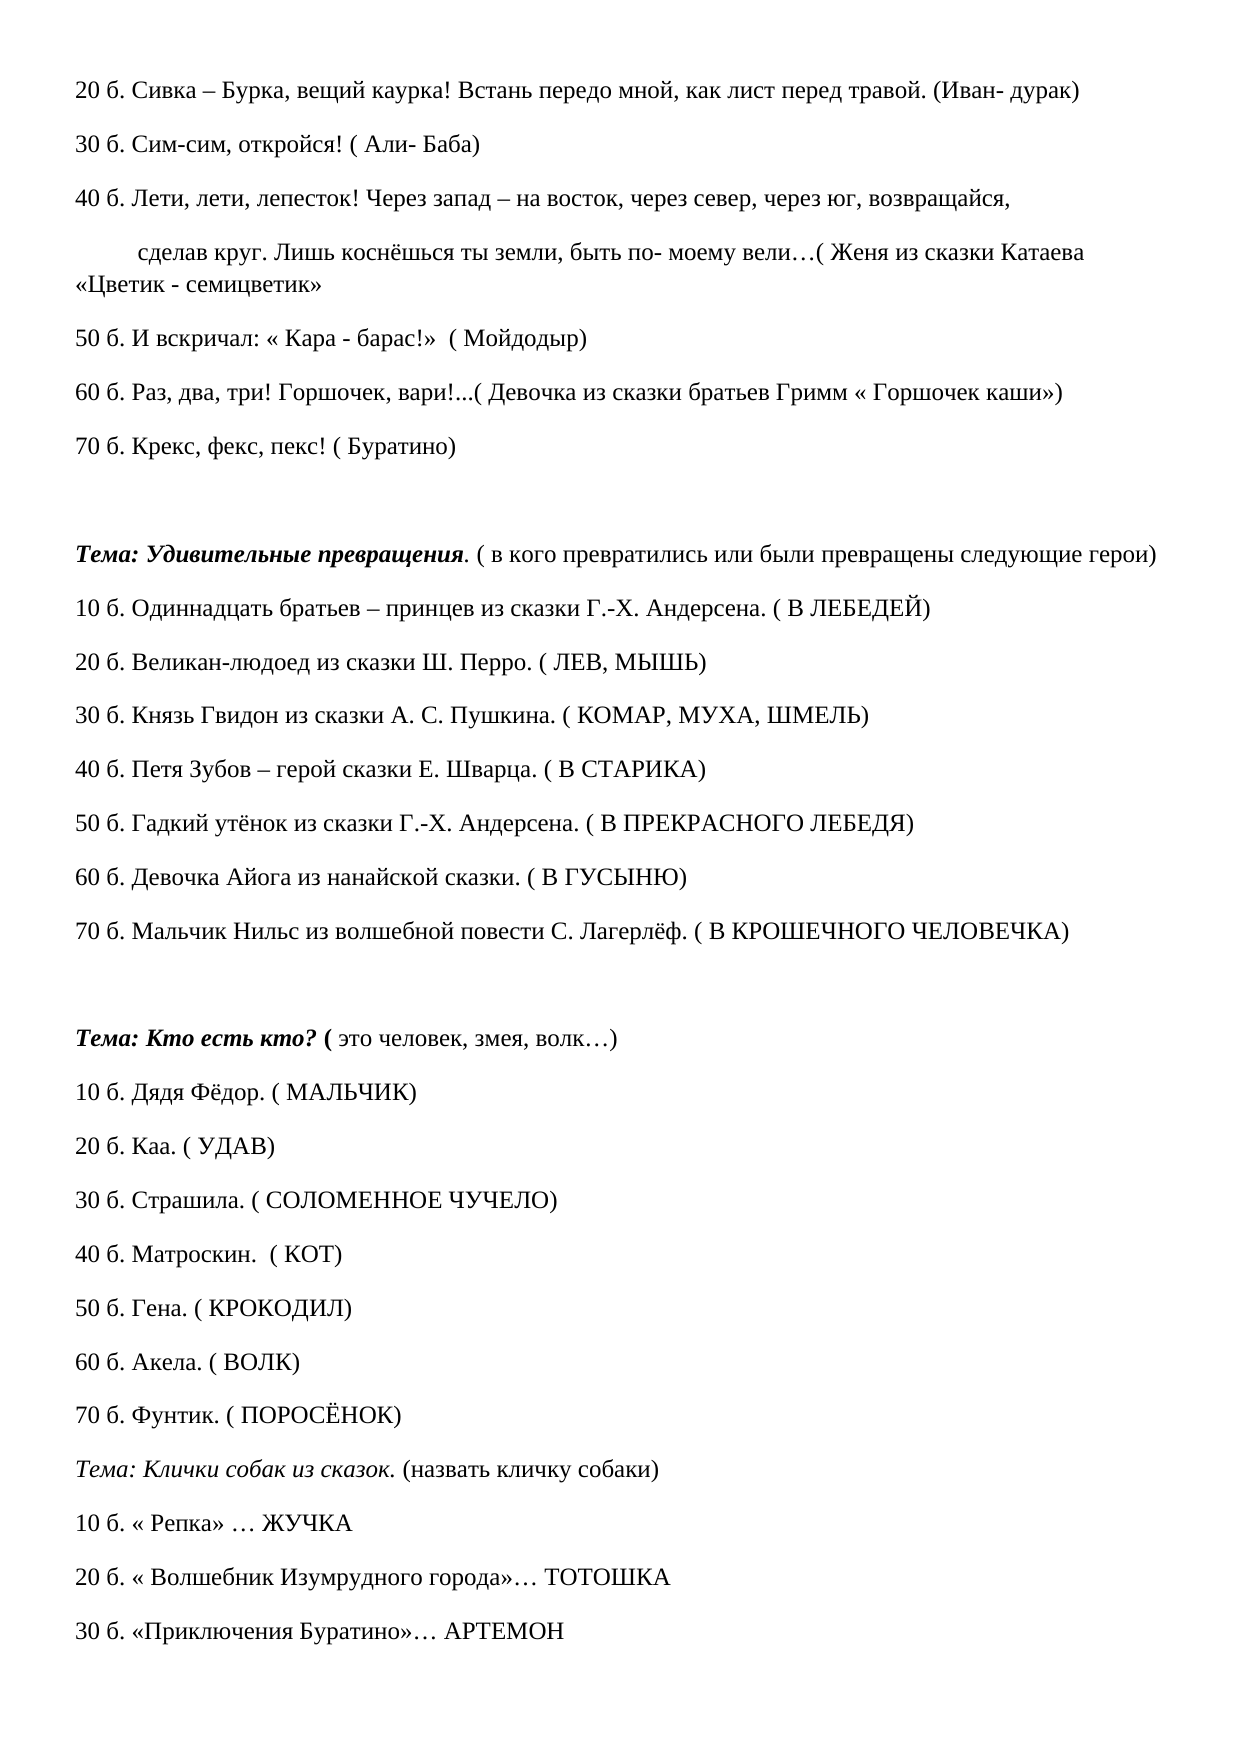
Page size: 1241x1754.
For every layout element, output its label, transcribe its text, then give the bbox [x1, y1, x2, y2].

text 50 б. Гена. ( КРОКОДИЛ) [75, 1293, 1165, 1322]
text 20 б. « Волшебник Изумрудного города»… ТОТОШКА [75, 1562, 1165, 1591]
text 40 б. Лети, лети, лепесток! Через запад – на восток, через север, через юг, возвращайся, [75, 183, 1165, 211]
text 70 б. Крекс, фекс, пекс! ( Буратино) [75, 431, 1165, 460]
text 70 б. Мальчик Нильс из волшебной повести С. Лагерлёф. ( В КРОШЕЧНОГО ЧЕЛОВЕЧКА) [75, 916, 1165, 944]
text Тема: Кто есть кто? ( это человек, змея, волк…) [75, 1023, 1165, 1052]
text 60 б. Акела. ( ВОЛК) [75, 1347, 1165, 1375]
text Тема: Клички собак из сказок. (назвать кличку собаки) [75, 1454, 1165, 1483]
text 10 б. Одиннадцать братьев – принцев из сказки Г.-Х. Андерсена. ( В ЛЕБЕДЕЙ) [75, 593, 1165, 621]
text 30 б. Князь Гвидон из сказки А. С. Пушкина. ( КОМАР, МУХА, ШМЕЛЬ) [75, 700, 1165, 729]
text 30 б. Сим-сим, откройся! ( Али- Баба) [75, 129, 1165, 158]
text 70 б. Фунтик. ( ПОРОСЁНОК) [75, 1401, 1165, 1429]
text 40 б. Матроскин. ( КОТ) [75, 1239, 1165, 1268]
text 10 б. « Репка» … ЖУЧКА [75, 1508, 1165, 1537]
text 30 б. «Приключения Буратино»… АРТЕМОН [75, 1616, 1165, 1645]
text 20 б. Каа. ( УДАВ) [75, 1131, 1165, 1160]
text 20 б. Великан-людоед из сказки Ш. Перро. ( ЛЕВ, МЫШЬ) [75, 647, 1165, 675]
text 20 б. Сивка – Бурка, вещий каурка! Встань передо мной, как лист перед травой. (Иван- дурак) [75, 75, 1165, 104]
text 60 б. Раз, два, три! Горшочек, вари!...( Девочка из сказки братьев Гримм « Горшочек каши») [75, 377, 1165, 406]
text 10 б. Дядя Фёдор. ( МАЛЬЧИК) [75, 1077, 1165, 1106]
text 30 б. Страшила. ( СОЛОМЕННОЕ ЧУЧЕЛО) [75, 1185, 1165, 1214]
text 50 б. И вскричал: « Кара - барас!» ( Мойдодыр) [75, 323, 1165, 352]
text 50 б. Гадкий утёнок из сказки Г.-Х. Андерсена. ( В ПРЕКРАСНОГО ЛЕБЕДЯ) [75, 808, 1165, 837]
text сделав круг. Лишь коснёшься ты земли, быть по- моему вели…( Женя из сказки Катаева «Цветик - семицветик» [75, 237, 1165, 298]
text Тема: Удивительные превращения. ( в кого превратились или были превращены следующие герои) [75, 539, 1165, 568]
text 40 б. Петя Зубов – герой сказки Е. Шварца. ( В СТАРИКА) [75, 754, 1165, 783]
text 60 б. Девочка Айога из нанайской сказки. ( В ГУСЫНЮ) [75, 862, 1165, 891]
